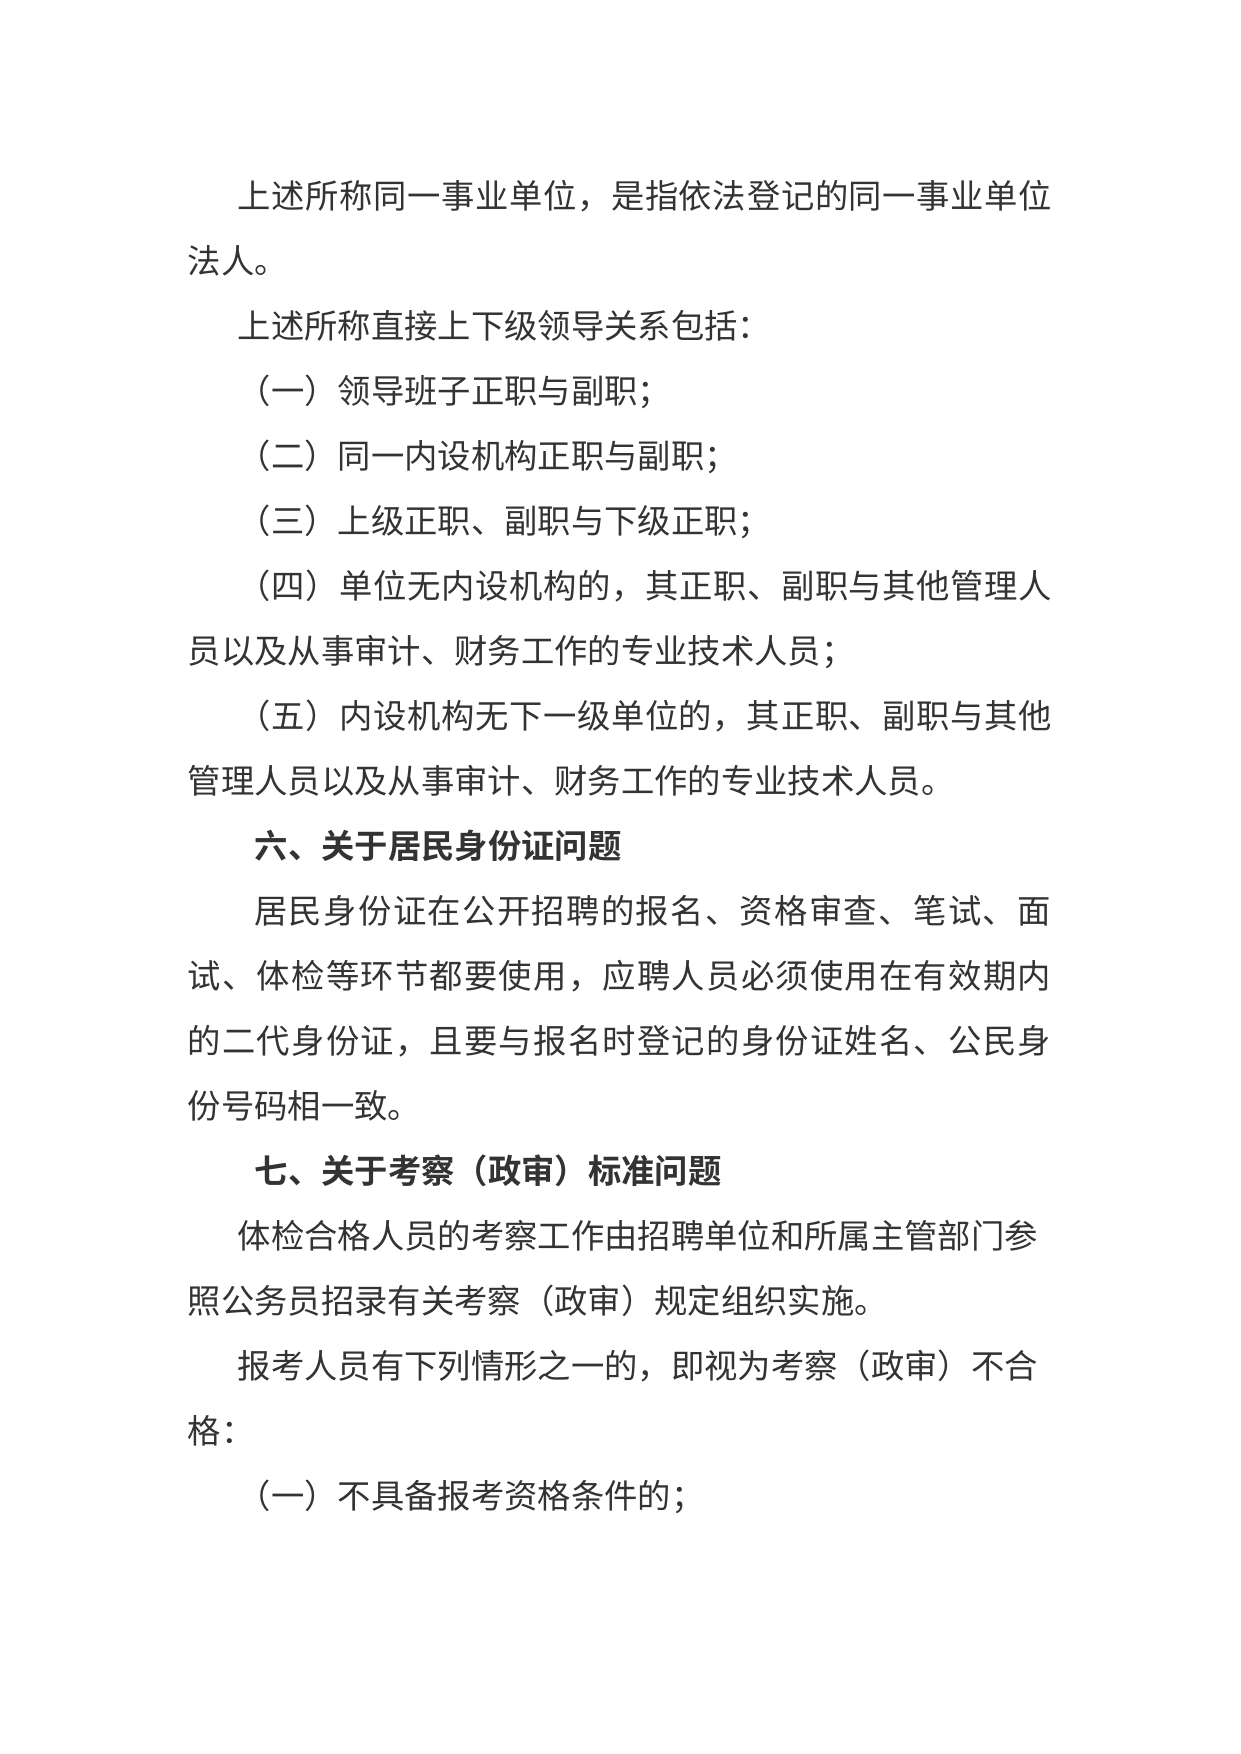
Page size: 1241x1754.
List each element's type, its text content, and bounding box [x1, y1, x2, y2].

text 七、关于考察（政审）标准问题 [187, 1137, 1053, 1202]
text （二）同一内设机构正职与副职； [187, 422, 1053, 487]
text 体检合格人员的考察工作由招聘单位和所属主管部门参照公务员招录有关考察（政审）规定组织实施。 [187, 1202, 1053, 1332]
text 上述所称同一事业单位，是指依法登记的同一事业单位法人。 [187, 162, 1053, 292]
text 六、关于居民身份证问题 [187, 812, 1053, 877]
text （四）单位无内设机构的，其正职、副职与其他管理人员以及从事审计、财务工作的专业技术人员； [187, 552, 1053, 682]
text 居民身份证在公开招聘的报名、资格审查、笔试、面试、体检等环节都要使用，应聘人员必须使用在有效期内的二代身份证，且要与报名时登记的身份证姓名、公民身份号码相一致。 [187, 877, 1053, 1137]
text （三）上级正职、副职与下级正职； [187, 487, 1053, 552]
text （五）内设机构无下一级单位的，其正职、副职与其他管理人员以及从事审计、财务工作的专业技术人员。 [187, 682, 1053, 812]
text 上述所称直接上下级领导关系包括： [187, 292, 1053, 357]
text 报考人员有下列情形之一的，即视为考察（政审）不合格： [187, 1332, 1053, 1462]
text （一）领导班子正职与副职； [187, 357, 1053, 422]
text （一）不具备报考资格条件的； [187, 1462, 1053, 1527]
